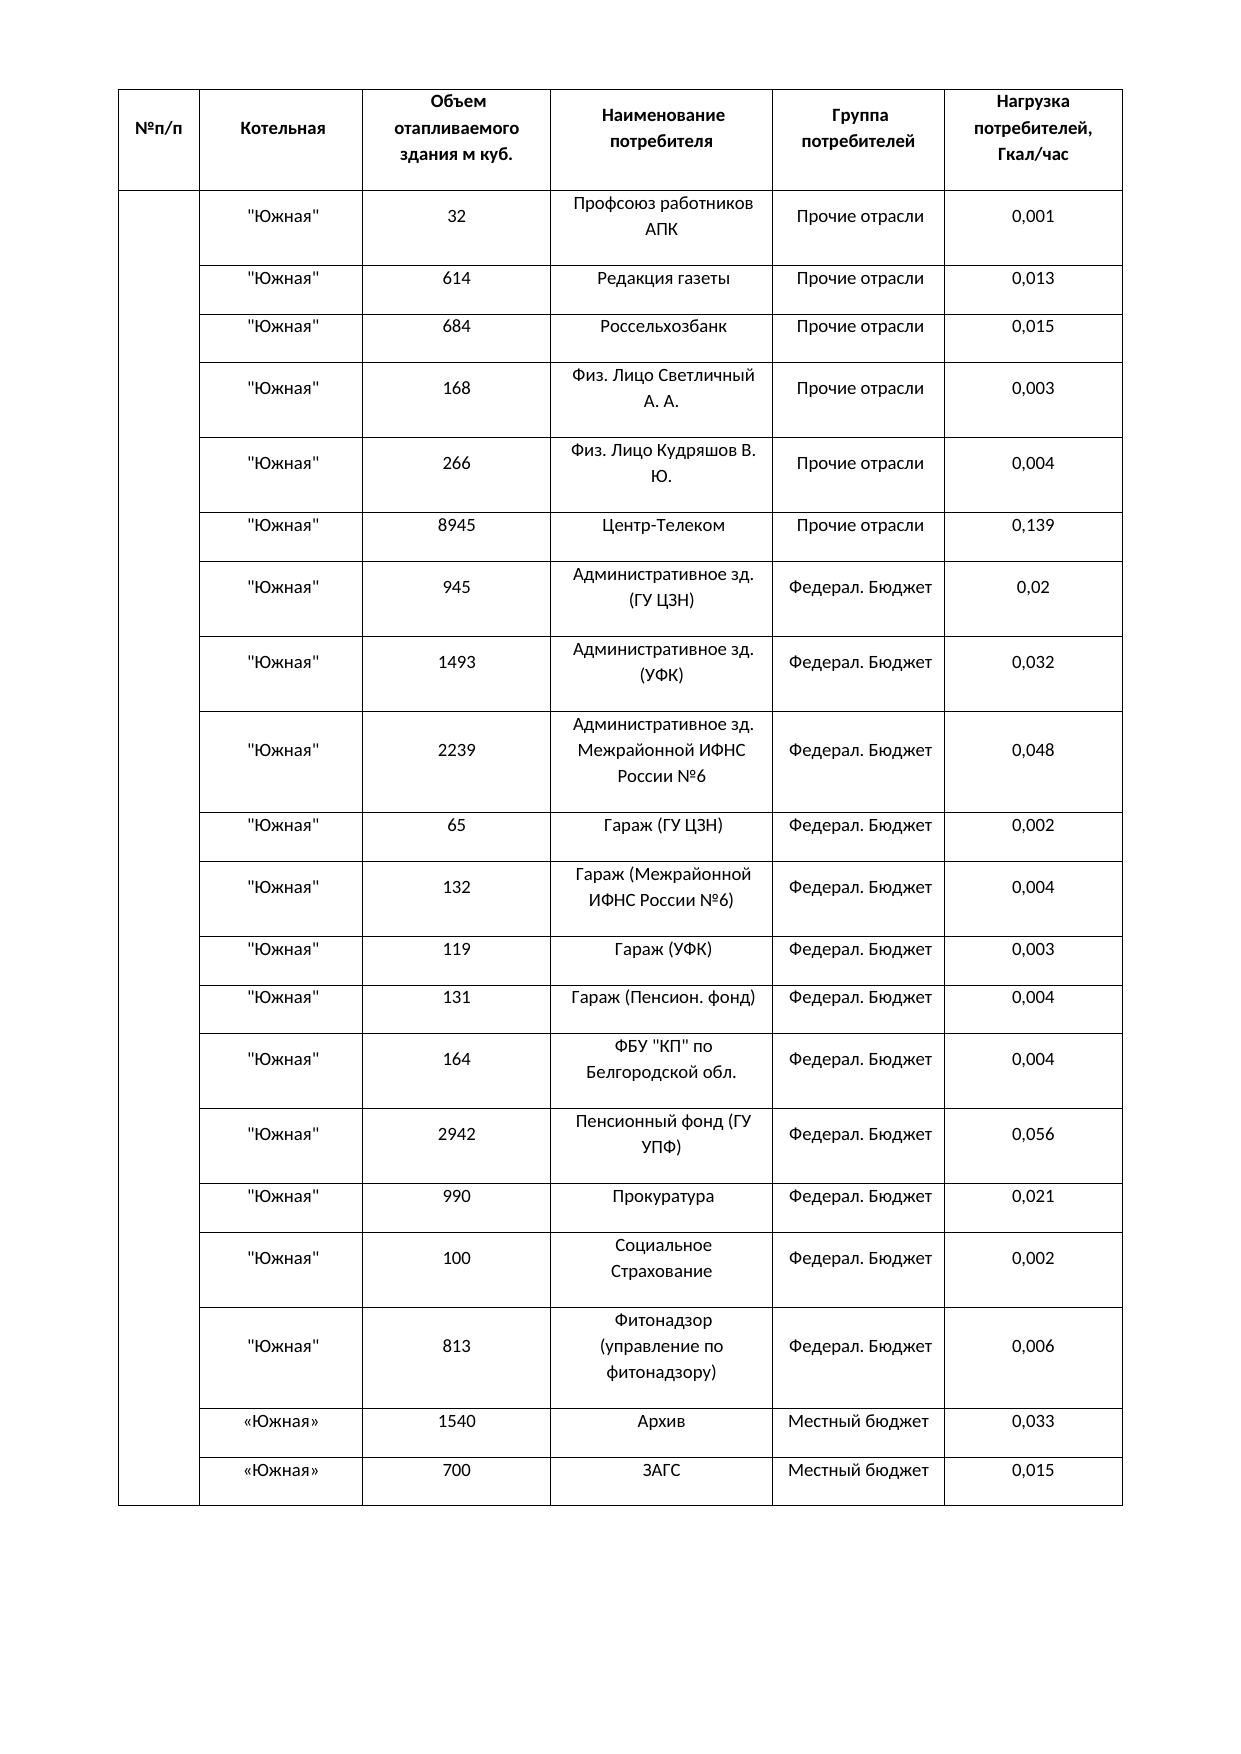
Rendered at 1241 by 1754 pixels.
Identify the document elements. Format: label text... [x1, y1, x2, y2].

table_cell Россельхозбанк [551, 315, 772, 362]
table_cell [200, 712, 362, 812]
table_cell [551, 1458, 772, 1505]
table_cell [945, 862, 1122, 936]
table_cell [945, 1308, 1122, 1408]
table_cell "Южная" [200, 191, 362, 265]
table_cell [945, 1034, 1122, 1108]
table_cell 266 [363, 438, 550, 512]
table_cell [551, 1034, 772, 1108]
table_cell 0,015 [945, 315, 1122, 362]
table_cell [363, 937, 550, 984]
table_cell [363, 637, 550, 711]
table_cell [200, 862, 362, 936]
table_cell Профсоюз работников АПК [551, 191, 772, 265]
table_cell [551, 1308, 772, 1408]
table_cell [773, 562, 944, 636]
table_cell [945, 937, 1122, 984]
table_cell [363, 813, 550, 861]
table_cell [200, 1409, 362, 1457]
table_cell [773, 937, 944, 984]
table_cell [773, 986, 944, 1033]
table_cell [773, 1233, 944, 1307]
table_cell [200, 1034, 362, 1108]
table_cell 0,013 [945, 266, 1122, 313]
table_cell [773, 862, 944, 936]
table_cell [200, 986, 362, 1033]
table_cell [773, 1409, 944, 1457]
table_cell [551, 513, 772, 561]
table_cell Прочие отрасли [773, 191, 944, 265]
table_cell Прочие отрасли [773, 363, 944, 437]
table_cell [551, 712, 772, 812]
table_header Группа потребителей [773, 90, 944, 190]
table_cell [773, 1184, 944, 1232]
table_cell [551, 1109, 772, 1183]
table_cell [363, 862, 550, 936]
table_header №п/п [119, 90, 199, 190]
table_header Котельная [200, 90, 362, 190]
table_cell Прочие отрасли [773, 266, 944, 313]
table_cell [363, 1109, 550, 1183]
table_cell "Южная" [200, 315, 362, 362]
table_cell 0,003 [945, 363, 1122, 437]
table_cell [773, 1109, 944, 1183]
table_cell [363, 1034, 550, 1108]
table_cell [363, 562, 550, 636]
table_header Наименование потребителя [551, 90, 772, 190]
table_cell Редакция газеты [551, 266, 772, 313]
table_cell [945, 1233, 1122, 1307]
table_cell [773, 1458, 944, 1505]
table_cell "Южная" [200, 266, 362, 313]
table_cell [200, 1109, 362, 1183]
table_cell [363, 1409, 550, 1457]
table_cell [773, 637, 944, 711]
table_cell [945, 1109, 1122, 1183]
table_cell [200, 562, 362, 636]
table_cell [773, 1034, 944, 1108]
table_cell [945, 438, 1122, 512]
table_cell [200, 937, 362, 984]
table_cell "Южная" [200, 363, 362, 437]
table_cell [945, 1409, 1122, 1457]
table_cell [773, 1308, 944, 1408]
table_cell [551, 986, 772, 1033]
table_cell 684 [363, 315, 550, 362]
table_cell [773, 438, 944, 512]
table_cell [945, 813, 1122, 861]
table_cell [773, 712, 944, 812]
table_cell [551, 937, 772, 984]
table_cell 32 [363, 191, 550, 265]
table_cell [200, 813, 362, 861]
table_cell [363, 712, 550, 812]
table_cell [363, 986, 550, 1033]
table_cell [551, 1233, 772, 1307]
table_header Объем отапливаемого здания м куб. [363, 90, 550, 190]
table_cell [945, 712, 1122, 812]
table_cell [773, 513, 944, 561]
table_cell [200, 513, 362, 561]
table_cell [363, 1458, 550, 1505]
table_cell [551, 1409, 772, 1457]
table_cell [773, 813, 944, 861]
table_cell "Южная" [200, 438, 362, 512]
table_cell 168 [363, 363, 550, 437]
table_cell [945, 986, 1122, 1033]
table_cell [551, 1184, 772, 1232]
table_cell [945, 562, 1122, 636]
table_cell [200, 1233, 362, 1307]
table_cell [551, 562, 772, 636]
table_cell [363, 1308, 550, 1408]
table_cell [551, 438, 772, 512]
table_header Нагрузка потребителей, Гкал/час [945, 90, 1122, 190]
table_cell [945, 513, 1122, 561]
table_cell Прочие отрасли [773, 315, 944, 362]
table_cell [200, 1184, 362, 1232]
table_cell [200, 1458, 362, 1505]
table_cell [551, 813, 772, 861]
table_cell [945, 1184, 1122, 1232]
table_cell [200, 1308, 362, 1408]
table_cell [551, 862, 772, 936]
table_cell Физ. Лицо Светличный А. А. [551, 363, 772, 437]
table_cell 0,001 [945, 191, 1122, 265]
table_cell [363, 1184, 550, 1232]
table_cell 614 [363, 266, 550, 313]
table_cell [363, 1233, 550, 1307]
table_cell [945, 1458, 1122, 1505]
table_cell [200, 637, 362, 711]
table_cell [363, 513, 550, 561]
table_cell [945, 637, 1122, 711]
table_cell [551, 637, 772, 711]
